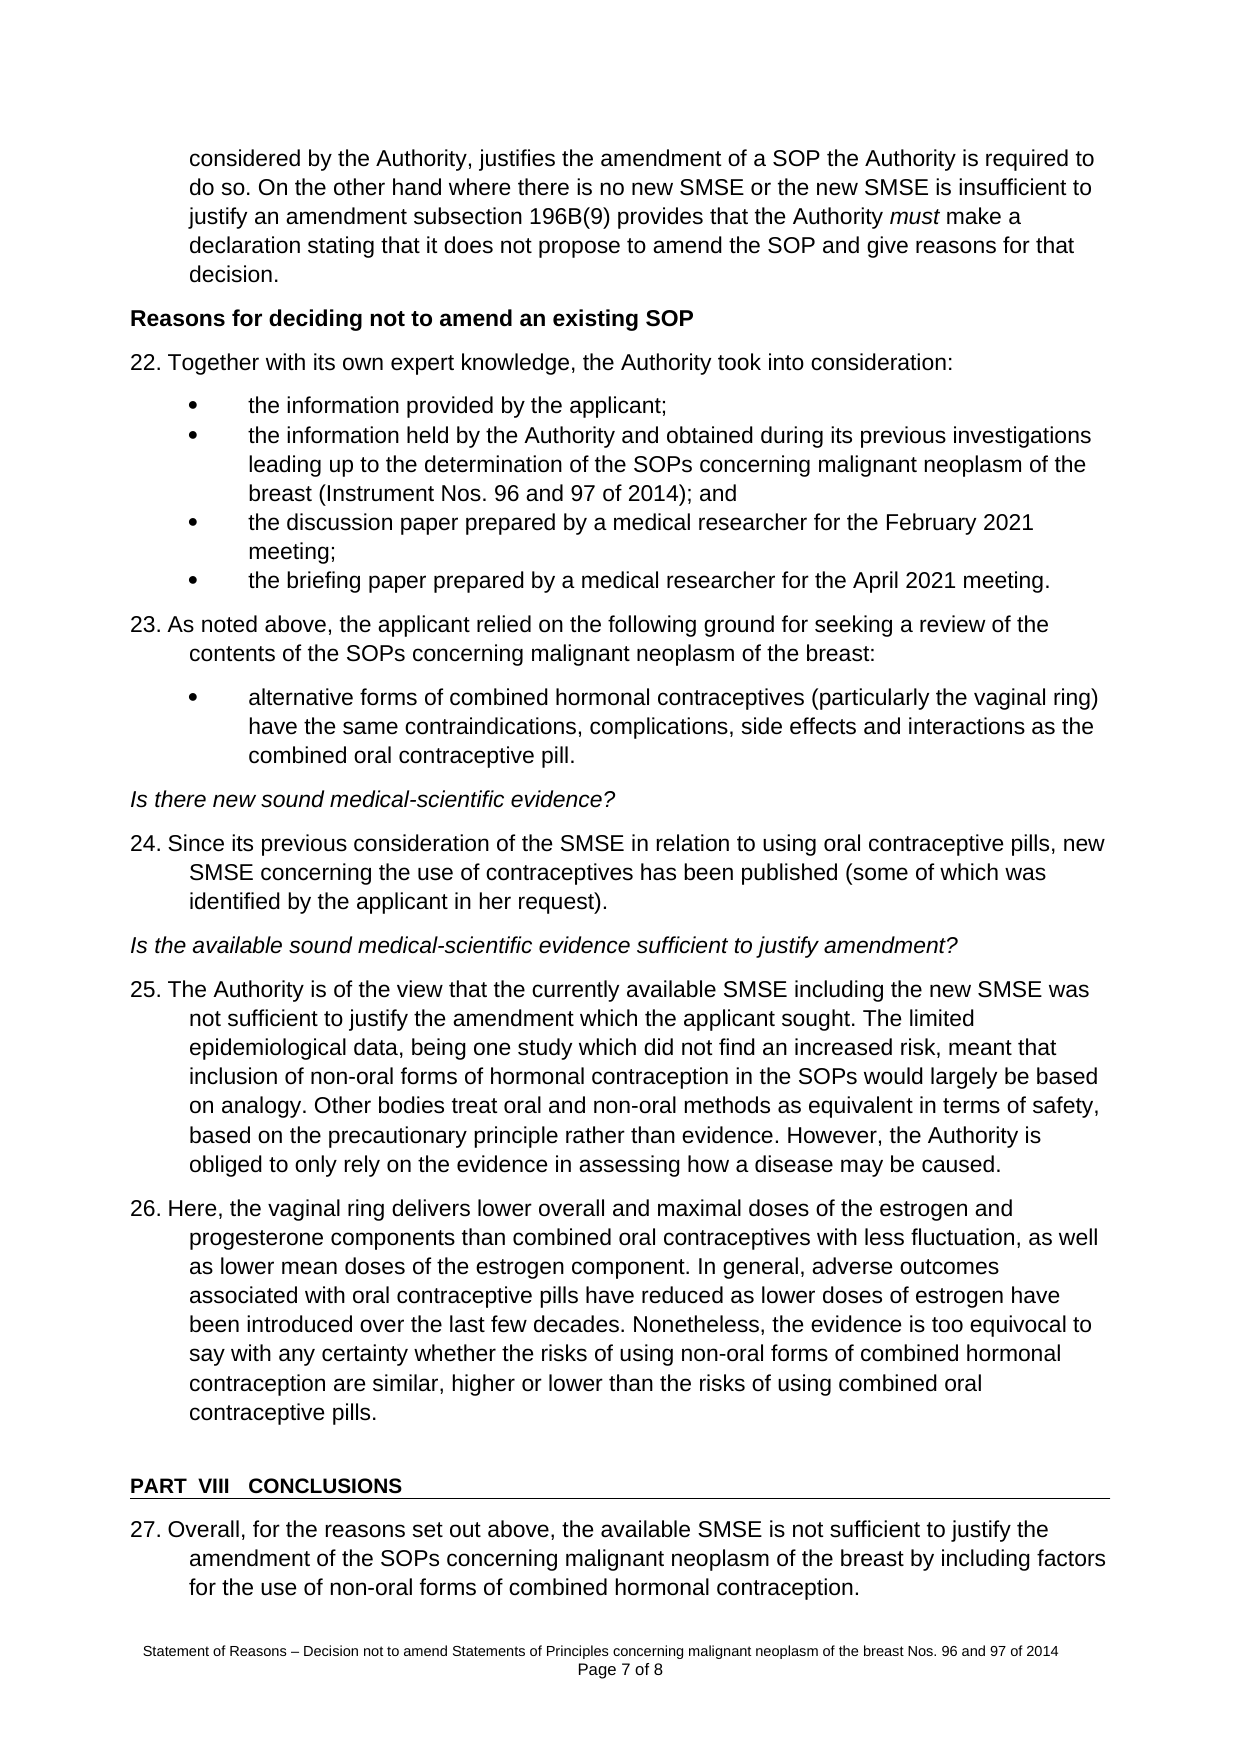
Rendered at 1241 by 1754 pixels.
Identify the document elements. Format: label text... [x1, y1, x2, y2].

list the information held by the Authority and obtained during its previous investigations leading up to the determination of the SOPs concerning malignant neoplasm of the breast (Instrument Nos. 96 and 97 of 2014); and [189, 419, 1110, 506]
list the discussion paper prepared by a medical researcher for the February 2021 meeting; [189, 506, 1110, 565]
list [130, 142, 1110, 288]
subtitle Conclusions [130, 1469, 1110, 1498]
list the briefing paper prepared by a medical researcher for the April 2021 meeting. [189, 565, 1110, 594]
list alternative forms of combined hormonal contraceptives (particularly the vaginal ring) have the same contraindications, complications, side effects and interactions as the combined oral contraceptive pill. [189, 681, 1110, 769]
text Is there new sound medical-scientific evidence? [130, 783, 1110, 813]
list Since its previous consideration of the SMSE in relation to using oral contraceptive pills, new SMSE concerning the use of contraceptives has been published (some of which was identified by the applicant in her request). [130, 827, 1110, 915]
list As noted above, the applicant relied on the following ground for seeking a review of the contents of the SOPs concerning malignant neoplasm of the breast: [130, 608, 1110, 667]
list the information provided by the applicant; [189, 390, 1110, 419]
text Reasons for deciding not to amend an existing SOP [130, 302, 1110, 331]
list Overall, for the reasons set out above, the available SMSE is not sufficient to justify the amendment of the SOPs concerning malignant neoplasm of the breast by including factors for the use of non-oral forms of combined hormonal contraception. [130, 1513, 1110, 1601]
list Together with its own expert knowledge, the Authority took into consideration: [130, 346, 1110, 375]
list Here, the vaginal ring delivers lower overall and maximal doses of the estrogen and progesterone components than combined oral contraceptives with less fluctuation, as well as lower mean doses of the estrogen component. In general, adverse outcomes associated with oral contraceptive pills have reduced as lower doses of estrogen have been introduced over the last few decades. Nonetheless, the evidence is too equivocal to say with any certainty whether the risks of using non-oral forms of combined hormonal contraception are similar, higher or lower than the risks of using combined oral contraceptive pills. [130, 1192, 1110, 1425]
text Is the available sound medical-scientific evidence sufficient to justify amendment? [130, 929, 1110, 958]
list The Authority is of the view that the currently available SMSE including the new SMSE was not sufficient to justify the amendment which the applicant sought. The limited epidemiological data, being one study which did not find an increased risk, meant that inclusion of non-oral forms of hormonal contraception in the SOPs would largely be based on analogy. Other bodies treat oral and non-oral methods as equivalent in terms of safety, based on the precautionary principle rather than evidence. However, the Authority is obliged to only rely on the evidence in assessing how a disease may be caused. [130, 973, 1110, 1177]
